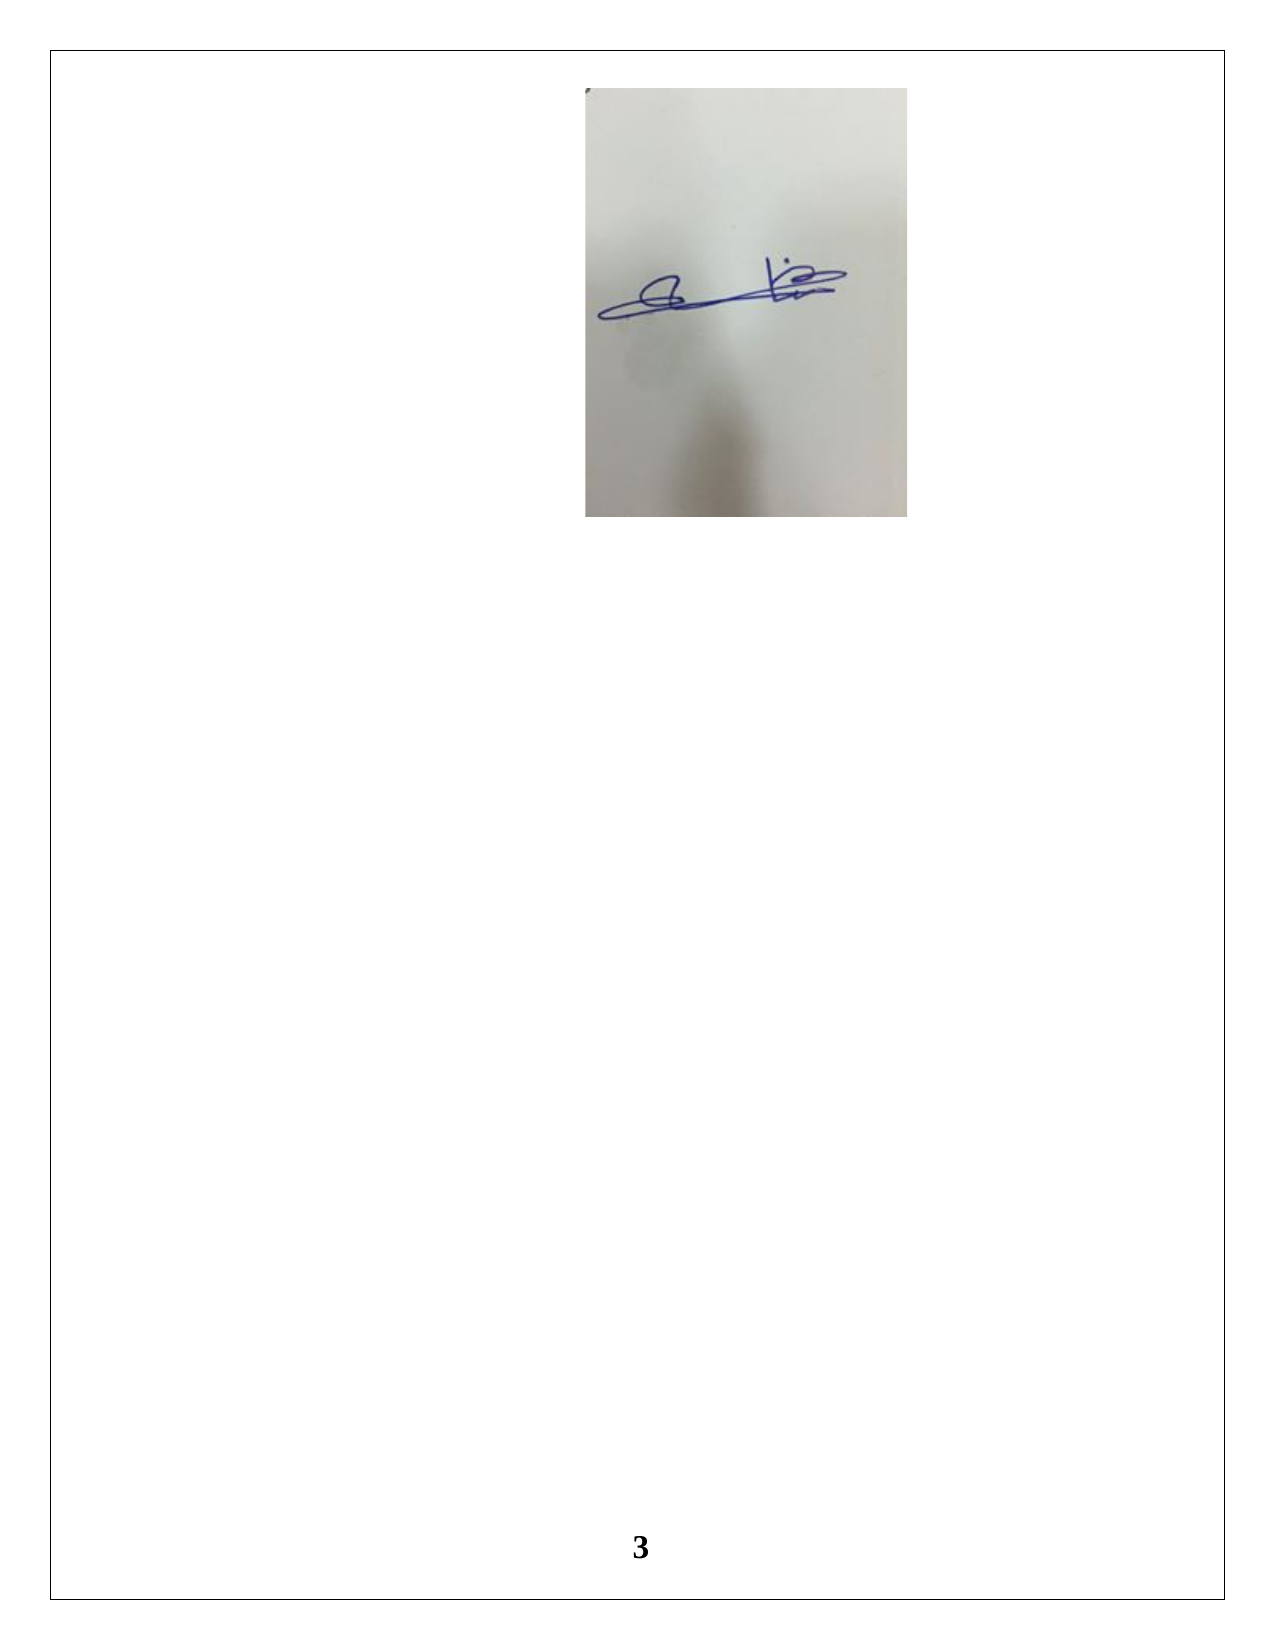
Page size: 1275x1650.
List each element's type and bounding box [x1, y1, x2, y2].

picture [585, 88, 908, 517]
